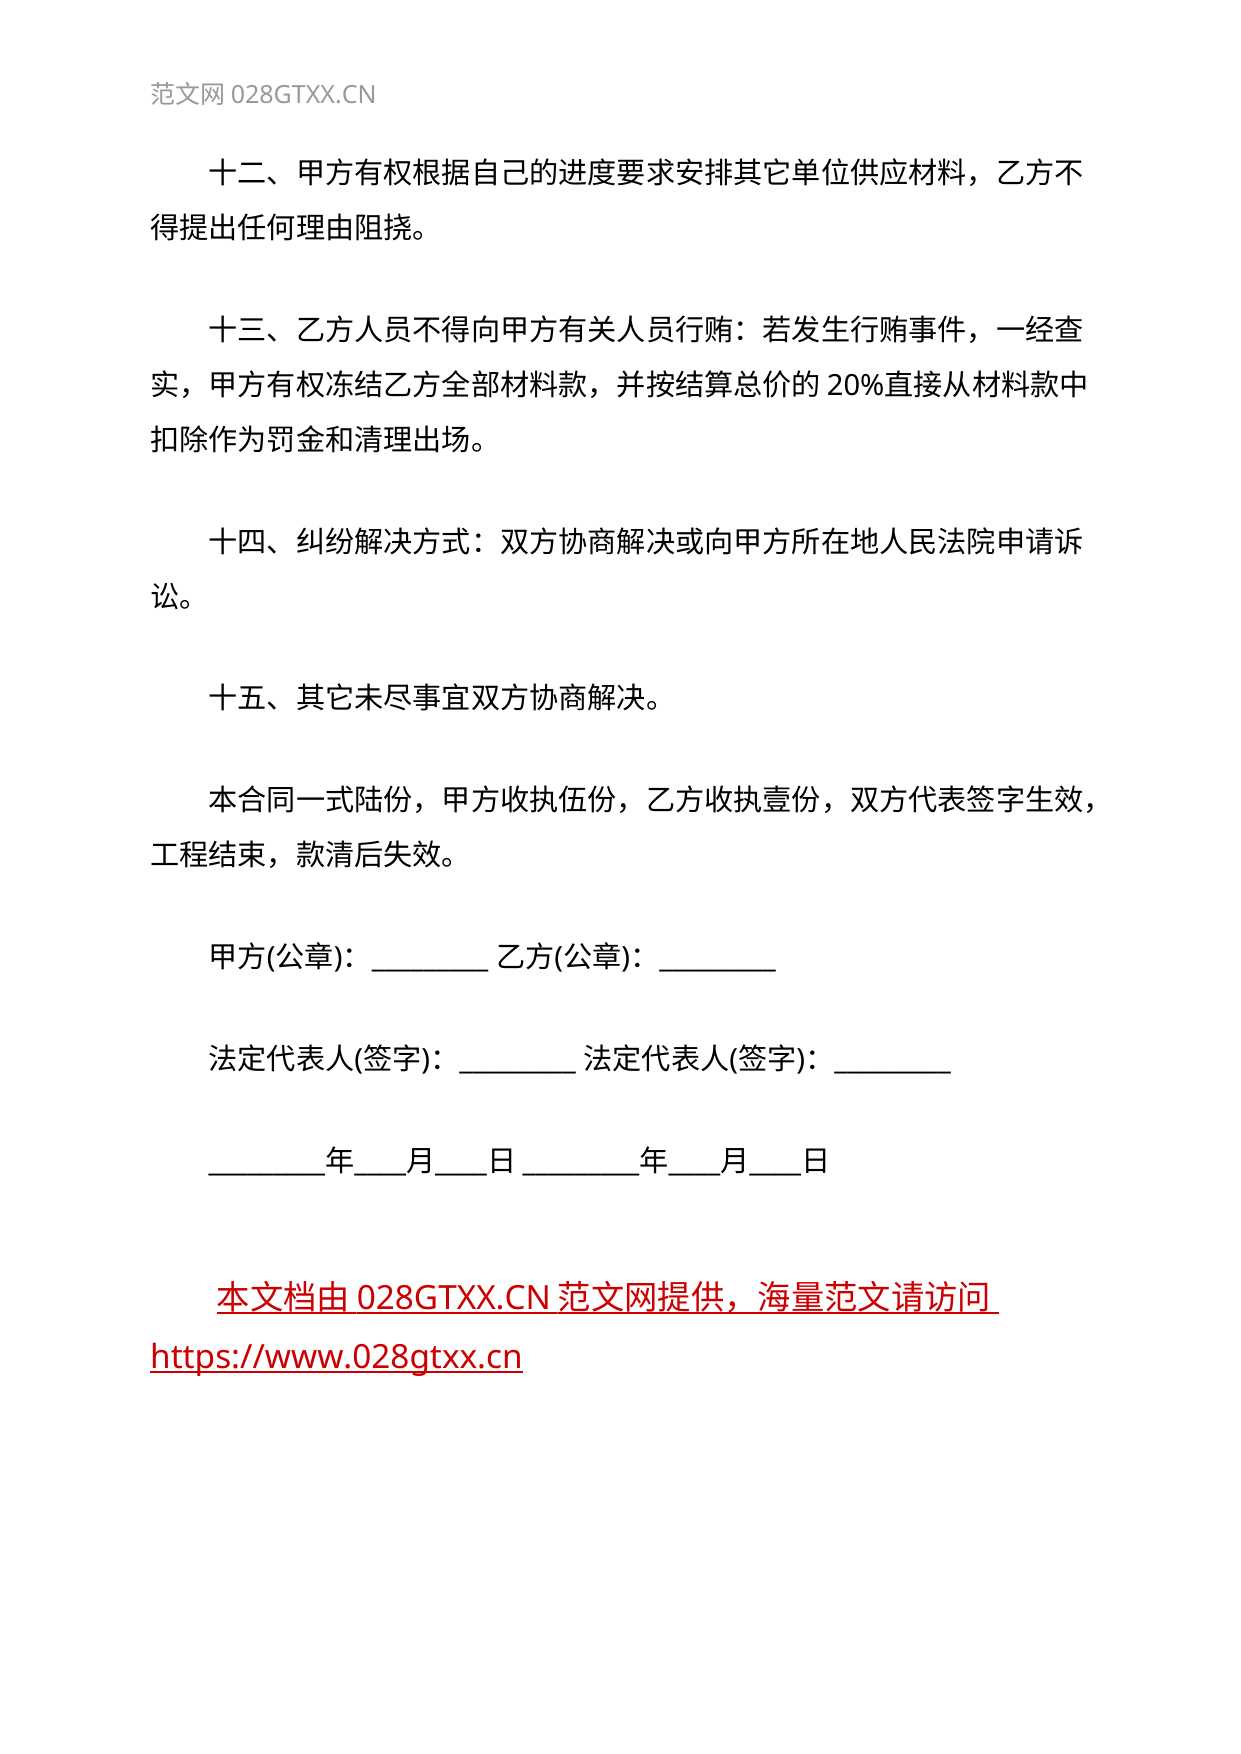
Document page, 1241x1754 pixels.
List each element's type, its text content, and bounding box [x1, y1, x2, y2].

text 法定代表人(签字)：_________ 法定代表人(签字)：_________ [150, 1035, 1090, 1078]
text _________年____月____日 _________年____月____日 [150, 1137, 1090, 1180]
text 十五、其它未尽事宜双方协商解决。 [150, 675, 1090, 717]
text 十三、乙方人员不得向甲方有关人员行贿：若发生行贿事件，一经查实，甲方有权冻结乙方全部材料款，并按结算总价的20%直接从材料款中扣除作为罚金和清理出场。 [150, 307, 1090, 459]
text 本文档由028GTXX.CN范文网提供，海量范文请访问 https://www.028gtxx.cn [150, 1271, 1090, 1378]
text 十二、甲方有权根据自己的进度要求安排其它单位供应材料，乙方不得提出任何理由阻挠。 [150, 150, 1090, 247]
text 十四、纠纷解决方式：双方协商解决或向甲方所在地人民法院申请诉讼。 [150, 518, 1090, 616]
text 本合同一式陆份，甲方收执伍份，乙方收执壹份，双方代表签字生效，工程结束，款清后失效。 [150, 777, 1090, 874]
text 甲方(公章)：_________ 乙方(公章)：_________ [150, 933, 1090, 976]
